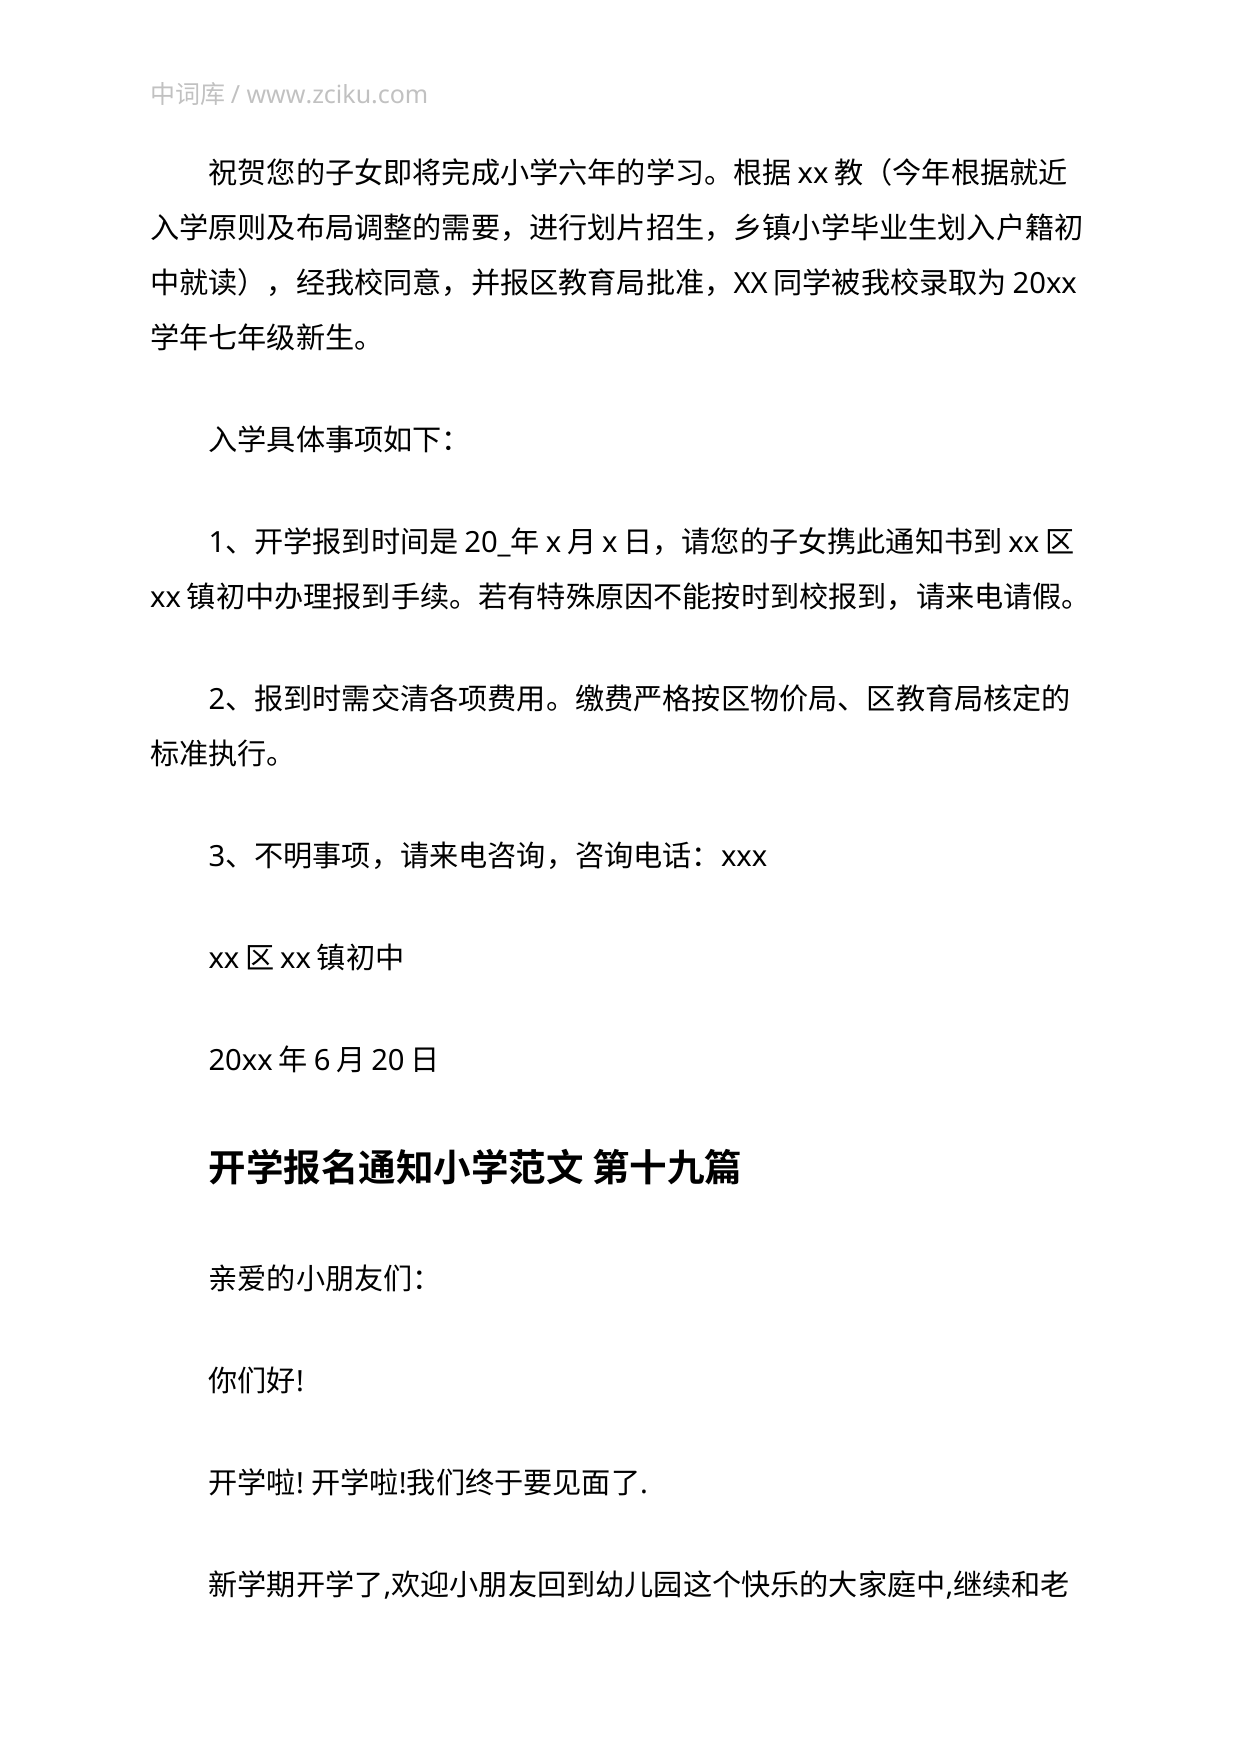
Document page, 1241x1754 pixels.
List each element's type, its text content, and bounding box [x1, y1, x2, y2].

text 祝贺您的子女即将完成小学六年的学习。根据xx教（今年根据就近入学原则及布局调整的需要，进行划片招生，乡镇小学毕业生划入户籍初中就读），经我校同意，并报区教育局批准，XX同学被我校录取为20xx学年七年级新生。 [150, 150, 1090, 357]
text 亲爱的小朋友们： [150, 1256, 1090, 1298]
text 开学报名通知小学范文 第十九篇 [150, 1138, 1090, 1192]
text 开学啦! 开学啦!我们终于要见面了. [150, 1459, 1090, 1502]
text 你们好! [150, 1357, 1090, 1400]
text xx区xx镇初中 [150, 934, 1090, 977]
text 3、不明事项，请来电咨询，咨询电话：xxx [150, 832, 1090, 874]
text 2、报到时需交清各项费用。缴费严格按区物价局、区教育局核定的标准执行。 [150, 675, 1090, 773]
text 入学具体事项如下： [150, 417, 1090, 459]
text 1、开学报到时间是20_年x月x日，请您的子女携此通知书到xx区xx镇初中办理报到手续。若有特殊原因不能按时到校报到，请来电请假。 [150, 518, 1090, 616]
text 20xx年6月20日 [150, 1036, 1090, 1078]
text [150, 1561, 1090, 1604]
